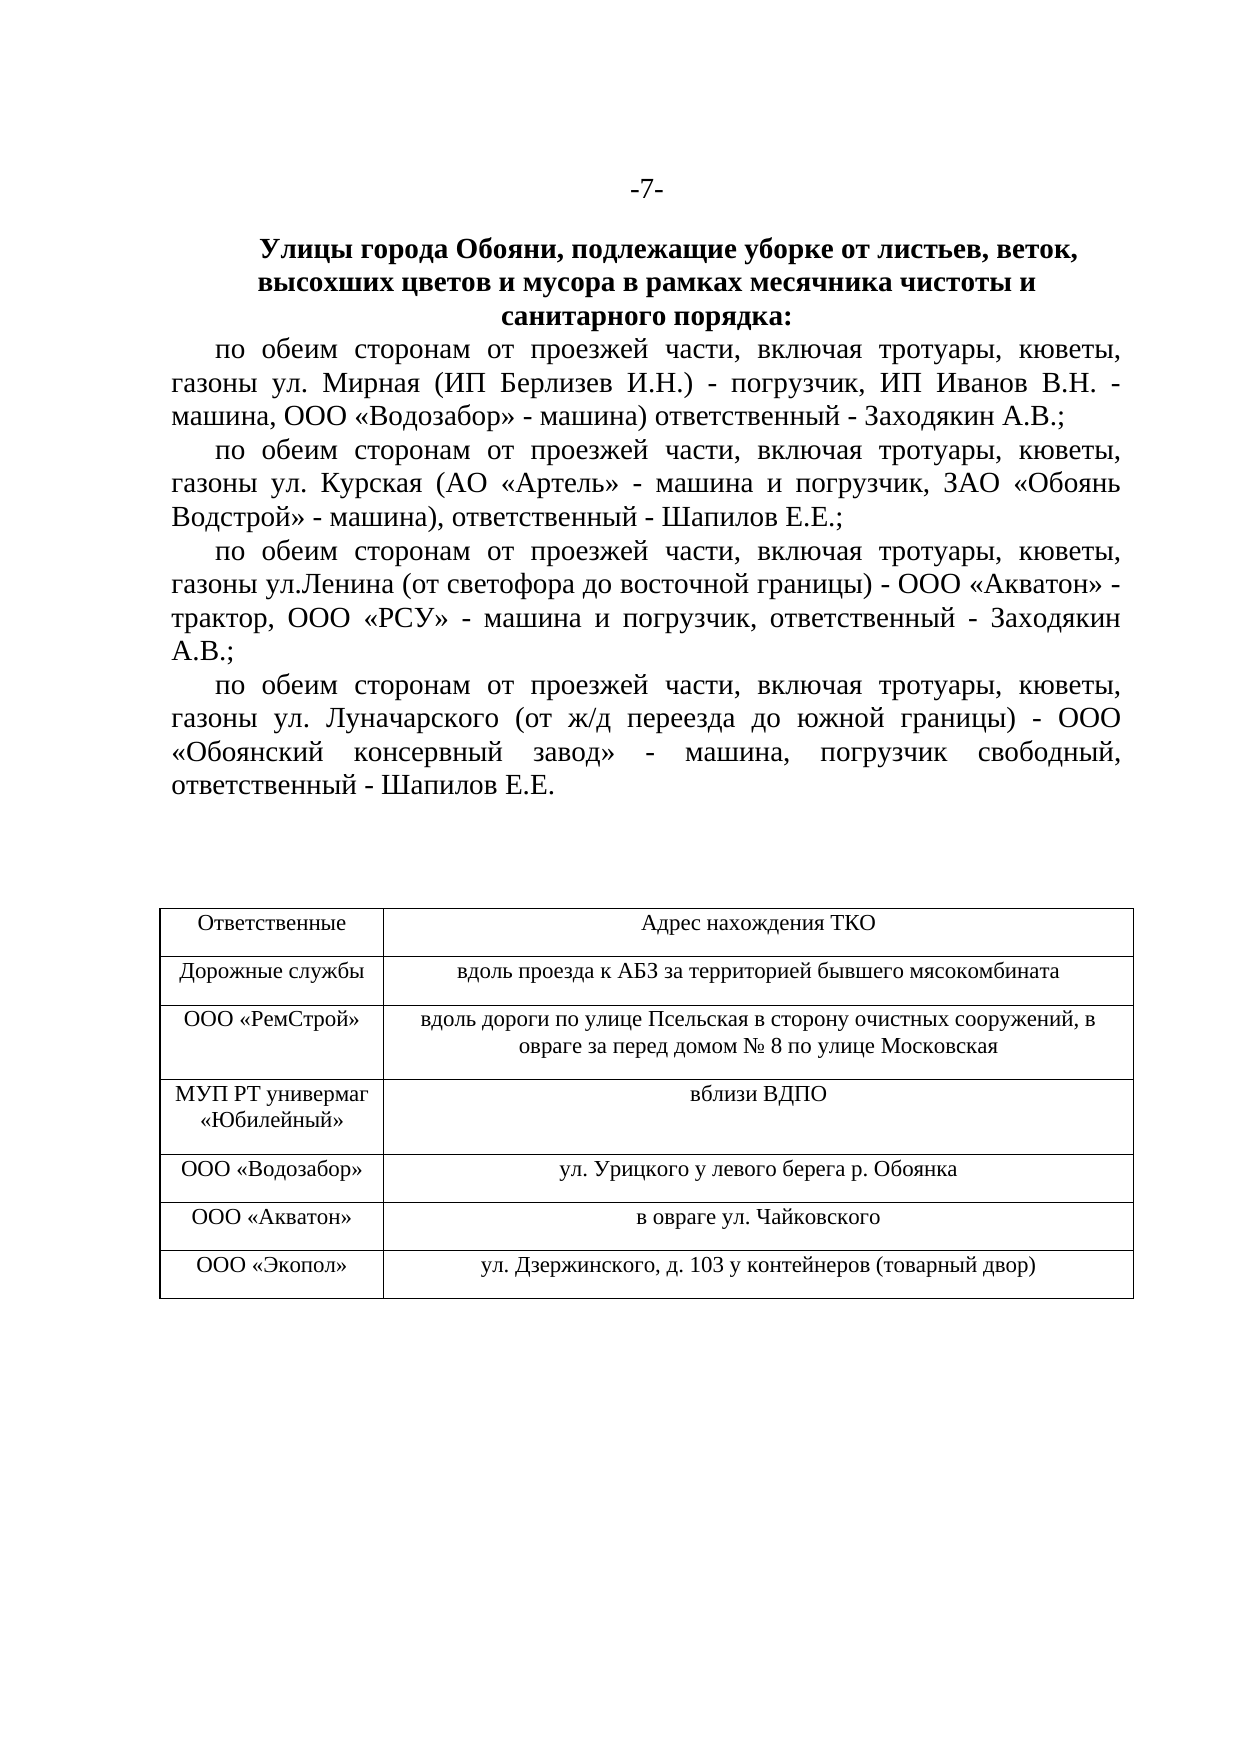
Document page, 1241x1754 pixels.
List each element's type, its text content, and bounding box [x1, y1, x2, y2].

list по обеим сторонам от проезжей части, включая тротуары, кюветы, газоны ул. Мирная (ИП Берлизев И.Н.) - погрузчик, ИП Иванов В.Н. - машина, ООО «Водозабор» - машина) ответственный - Заходякин А.В.; [171, 331, 1122, 432]
table_cell Дорожные службы [161, 957, 383, 1004]
table_cell вдоль дороги по улице Псельская в сторону очистных сооружений, в овраге за перед домом № 8 по улице Московская [384, 1006, 1133, 1079]
table_cell ООО «Экопол» [161, 1251, 383, 1298]
table_cell ул. Дзержинского, д. 103 у контейнеров (товарный двор) [384, 1251, 1133, 1298]
table_cell вблизи ВДПО [384, 1080, 1133, 1154]
list по обеим сторонам от проезжей части, включая тротуары, кюветы, газоны ул.Ленина (от светофора до восточной границы) - ООО «Акватон» - трактор, ООО «РСУ» - машина и погрузчик, ответственный - Заходякин А.В.; [171, 533, 1122, 667]
table_header Адрес нахождения ТКО [384, 909, 1133, 956]
table_cell ООО «Водозабор» [161, 1155, 383, 1202]
table_cell в овраге ул. Чайковского [384, 1203, 1133, 1250]
table_header Ответственные [161, 909, 383, 956]
table_cell МУП РТ универмаг «Юбилейный» [161, 1080, 383, 1154]
list Улицы города Обояни, подлежащие уборке от листьев, веток, высохших цветов и мусора в рамках месячника чистоты и санитарного порядка: [171, 231, 1122, 331]
list по обеим сторонам от проезжей части, включая тротуары, кюветы, газоны ул. Луначарского (от ж/д переезда до южной границы) - ООО «Обоянский консервный завод» - машина, погрузчик свободный, ответственный - Шапилов Е.Е. [171, 667, 1122, 801]
table_cell ООО «Акватон» [161, 1203, 383, 1250]
table_cell ООО «РемСтрой» [161, 1006, 383, 1079]
list по обеим сторонам от проезжей части, включая тротуары, кюветы, газоны ул. Курская (АО «Артель» - машина и погрузчик, ЗАО «Обоянь Водстрой» - машина), ответственный - Шапилов Е.Е.; [171, 432, 1122, 533]
table_cell ул. Урицкого у левого берега р. Обоянка [384, 1155, 1133, 1202]
text -7- [171, 171, 1122, 204]
table_cell вдоль проезда к АБЗ за территорией бывшего мясокомбината [384, 957, 1133, 1004]
